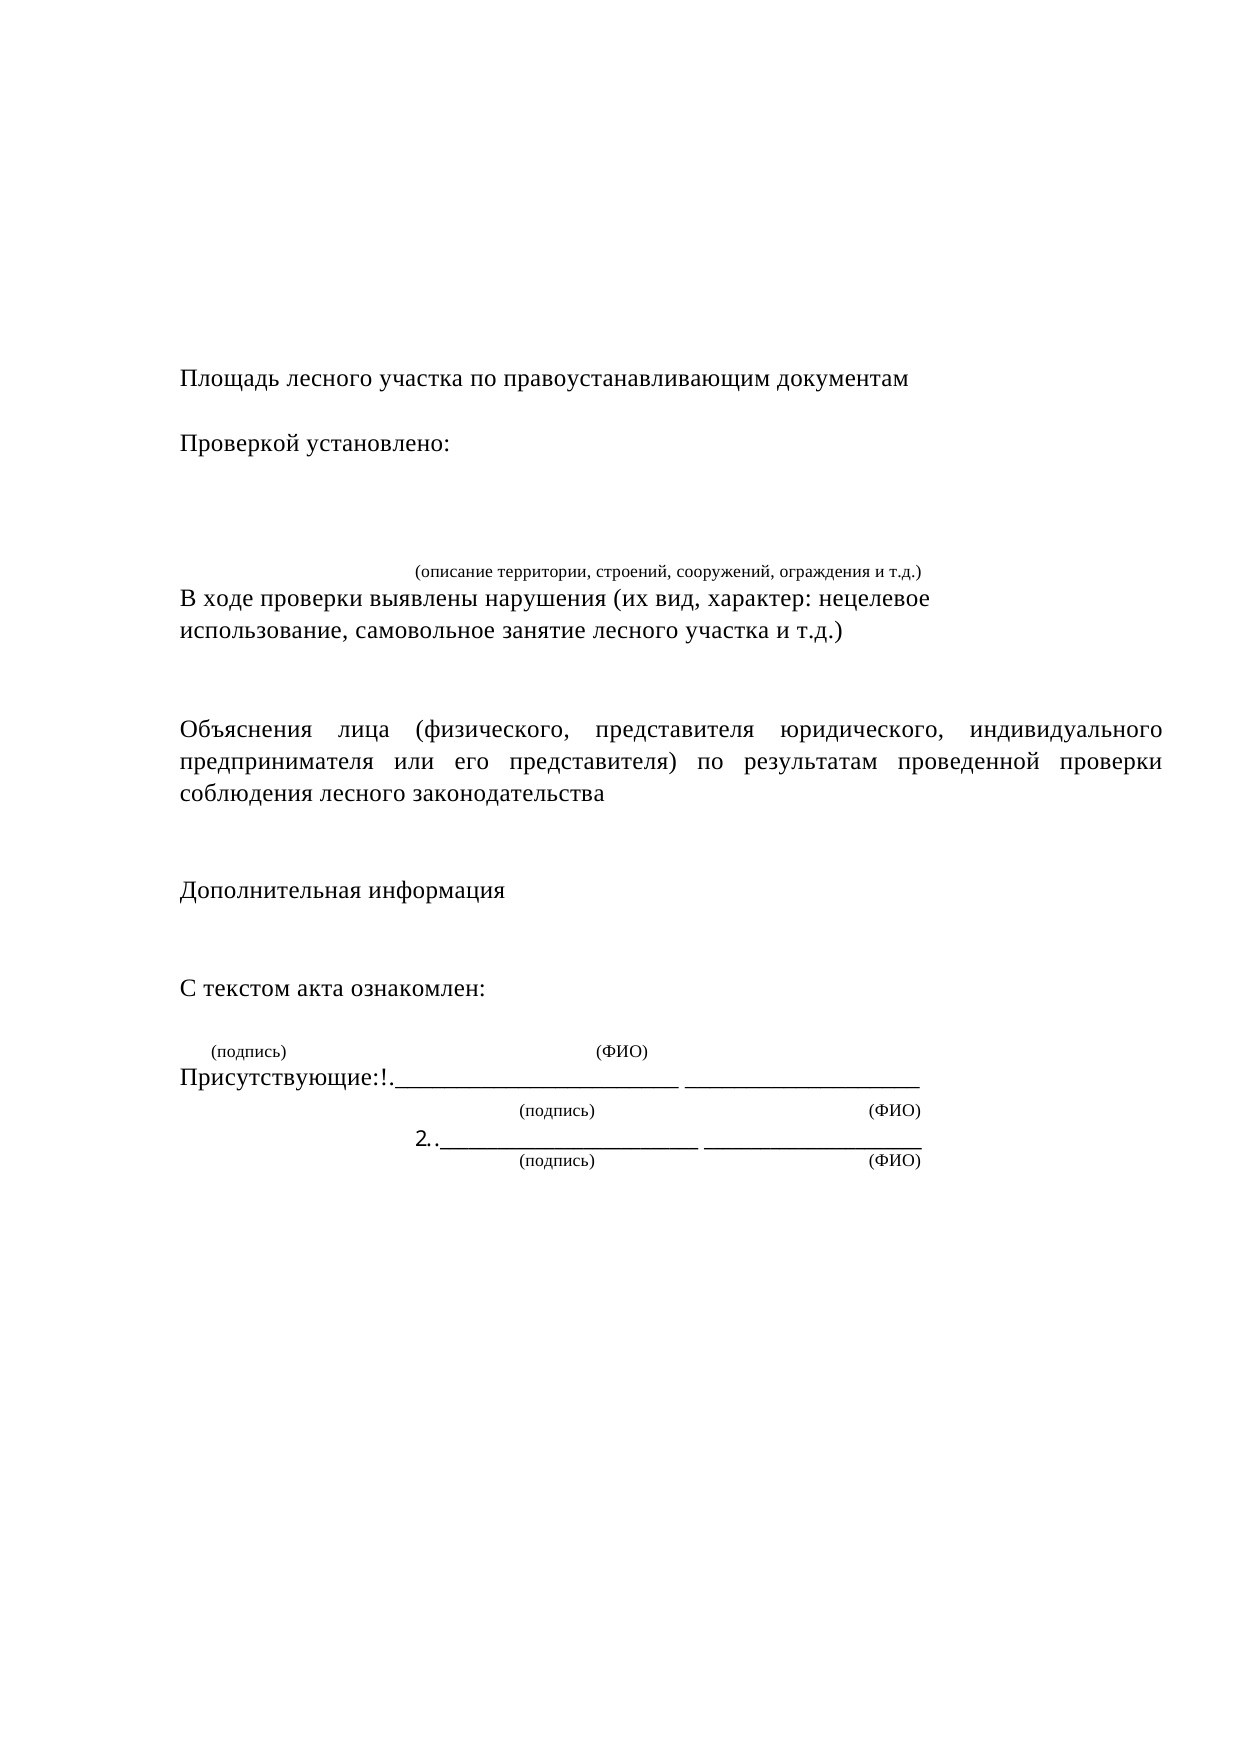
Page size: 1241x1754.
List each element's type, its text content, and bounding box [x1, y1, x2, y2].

text (подпись) (ФИО) [519, 1092, 1191, 1122]
text Присутствующие:!. [179, 1061, 919, 1092]
text 2. . [415, 1122, 1191, 1153]
text Дополнительная информация [179, 878, 506, 903]
text В ходе проверки выявлены нарушения (их вид, характер: нецелевое использование, самовольное занятие лесного участка и т.д.) [179, 581, 1023, 646]
text (описание территории, строений, сооружений, ограждения и т.д.) [415, 563, 1191, 581]
text С текстом акта ознакомлен: [179, 976, 486, 1001]
text Проверкой установлено: [179, 432, 451, 457]
text (подпись) (ФИО) [519, 1153, 1191, 1170]
text Объяснения лица (физического, представителя юридического, индивидуального предпринимателя или его представителя) по результатам проведенной проверки соблюдения лесного законодательства [179, 712, 1164, 808]
text Площадь лесного участка по правоустанавливающим документам [179, 366, 910, 391]
text (подпись) (ФИО) [211, 1043, 1191, 1061]
